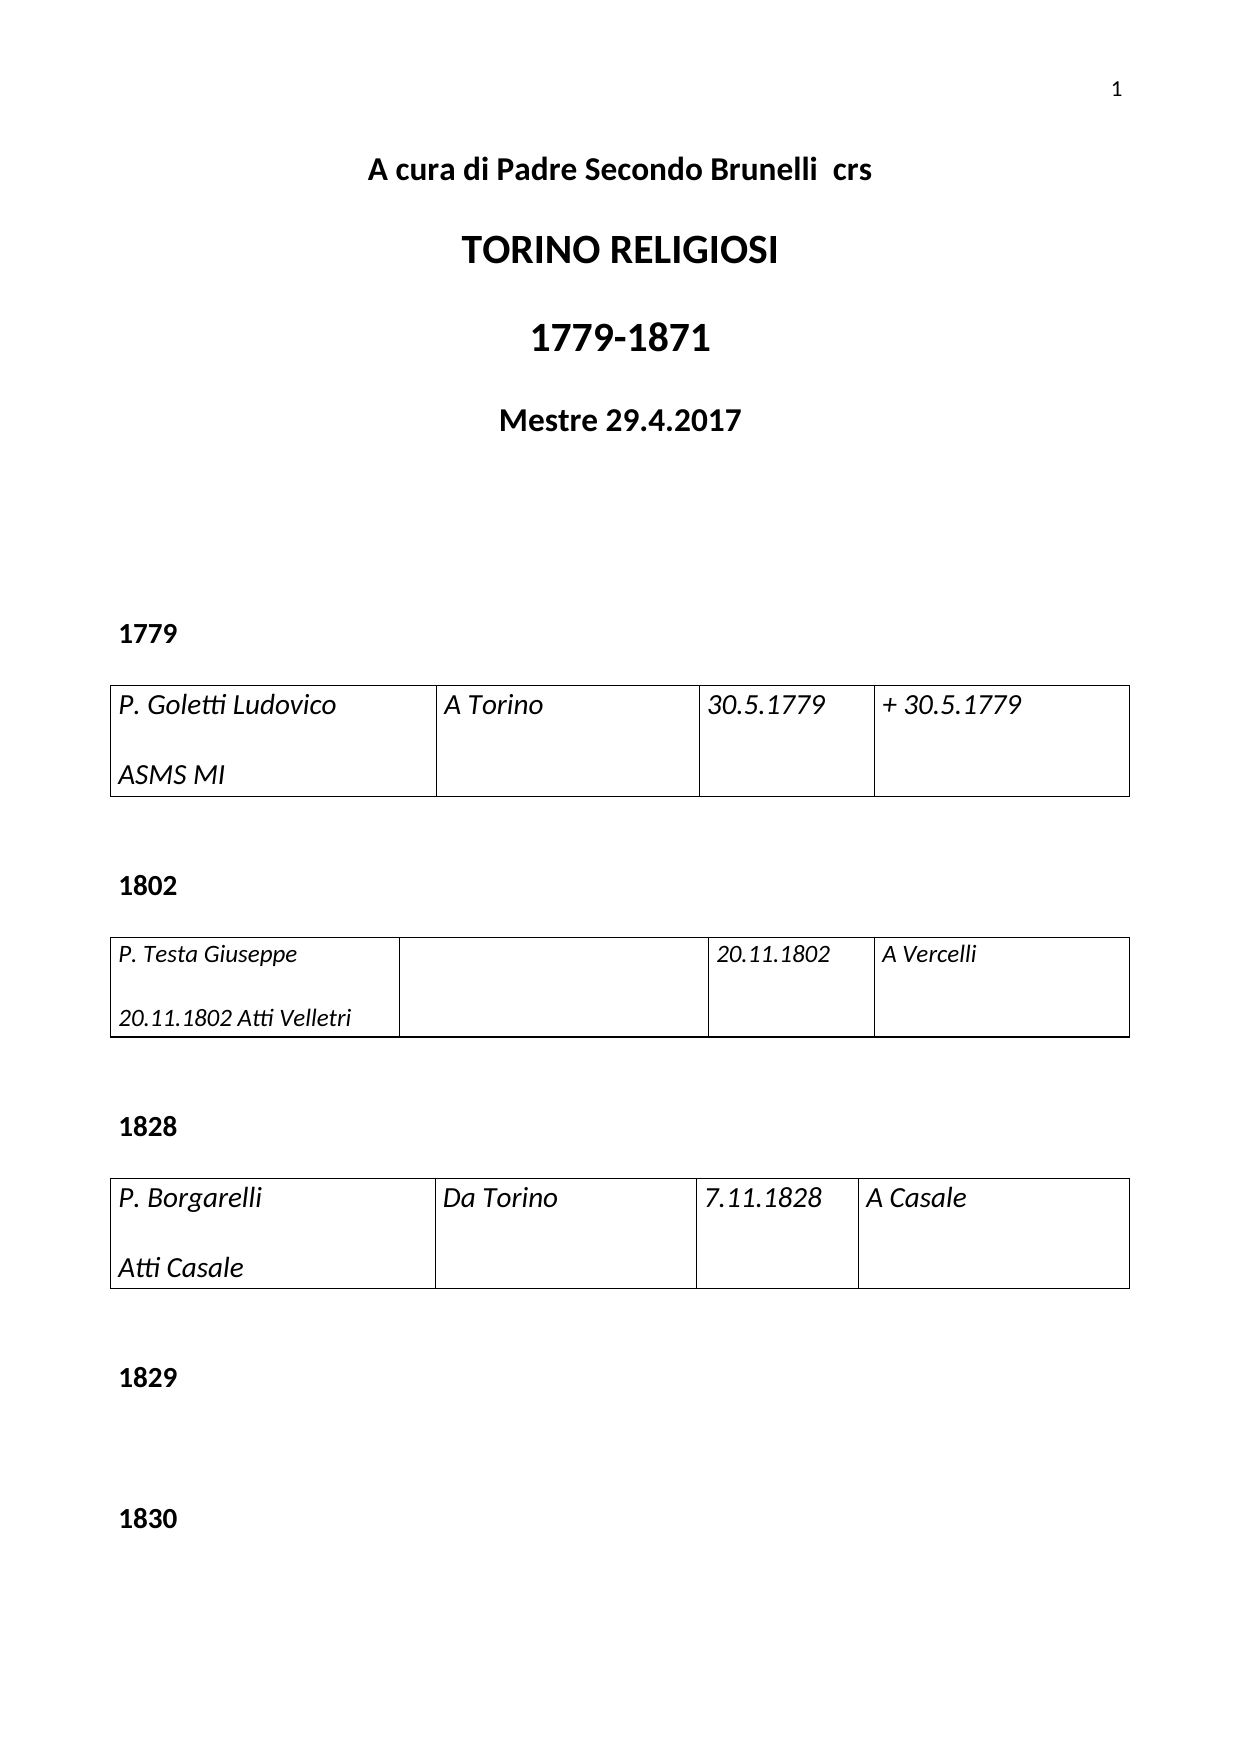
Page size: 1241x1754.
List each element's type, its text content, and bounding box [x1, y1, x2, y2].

table_header + 30.5.1779 [875, 686, 1129, 796]
table_header Da Torino [436, 1179, 696, 1288]
text 1779-1871 [118, 311, 1122, 362]
table_header 30.5.1779 [700, 686, 874, 796]
table_header 20.11.1802 [709, 938, 874, 1036]
table_header A Torino [437, 686, 699, 796]
text A cura di Padre Secondo Brunelli crs [118, 148, 1122, 188]
table_header P. Goletti Ludovico ASMS MI [111, 686, 436, 796]
text TORINO RELIGIOSI [118, 223, 1122, 274]
text 1779 [118, 615, 1122, 651]
table_header A Vercelli [875, 938, 1129, 1036]
text 1828 [118, 1108, 1122, 1143]
table_header P. Borgarelli Atti Casale [111, 1179, 435, 1288]
table_header P. Testa Giuseppe 20.11.1802 Atti Velletri [111, 938, 399, 1036]
table_header A Casale [859, 1179, 1129, 1288]
text Mestre 29.4.2017 [118, 399, 1122, 439]
text 1829 [118, 1359, 1122, 1395]
table_header [400, 938, 708, 1036]
text 1830 [118, 1500, 1122, 1535]
table_header 7.11.1828 [697, 1179, 858, 1288]
text 1802 [118, 867, 1122, 902]
